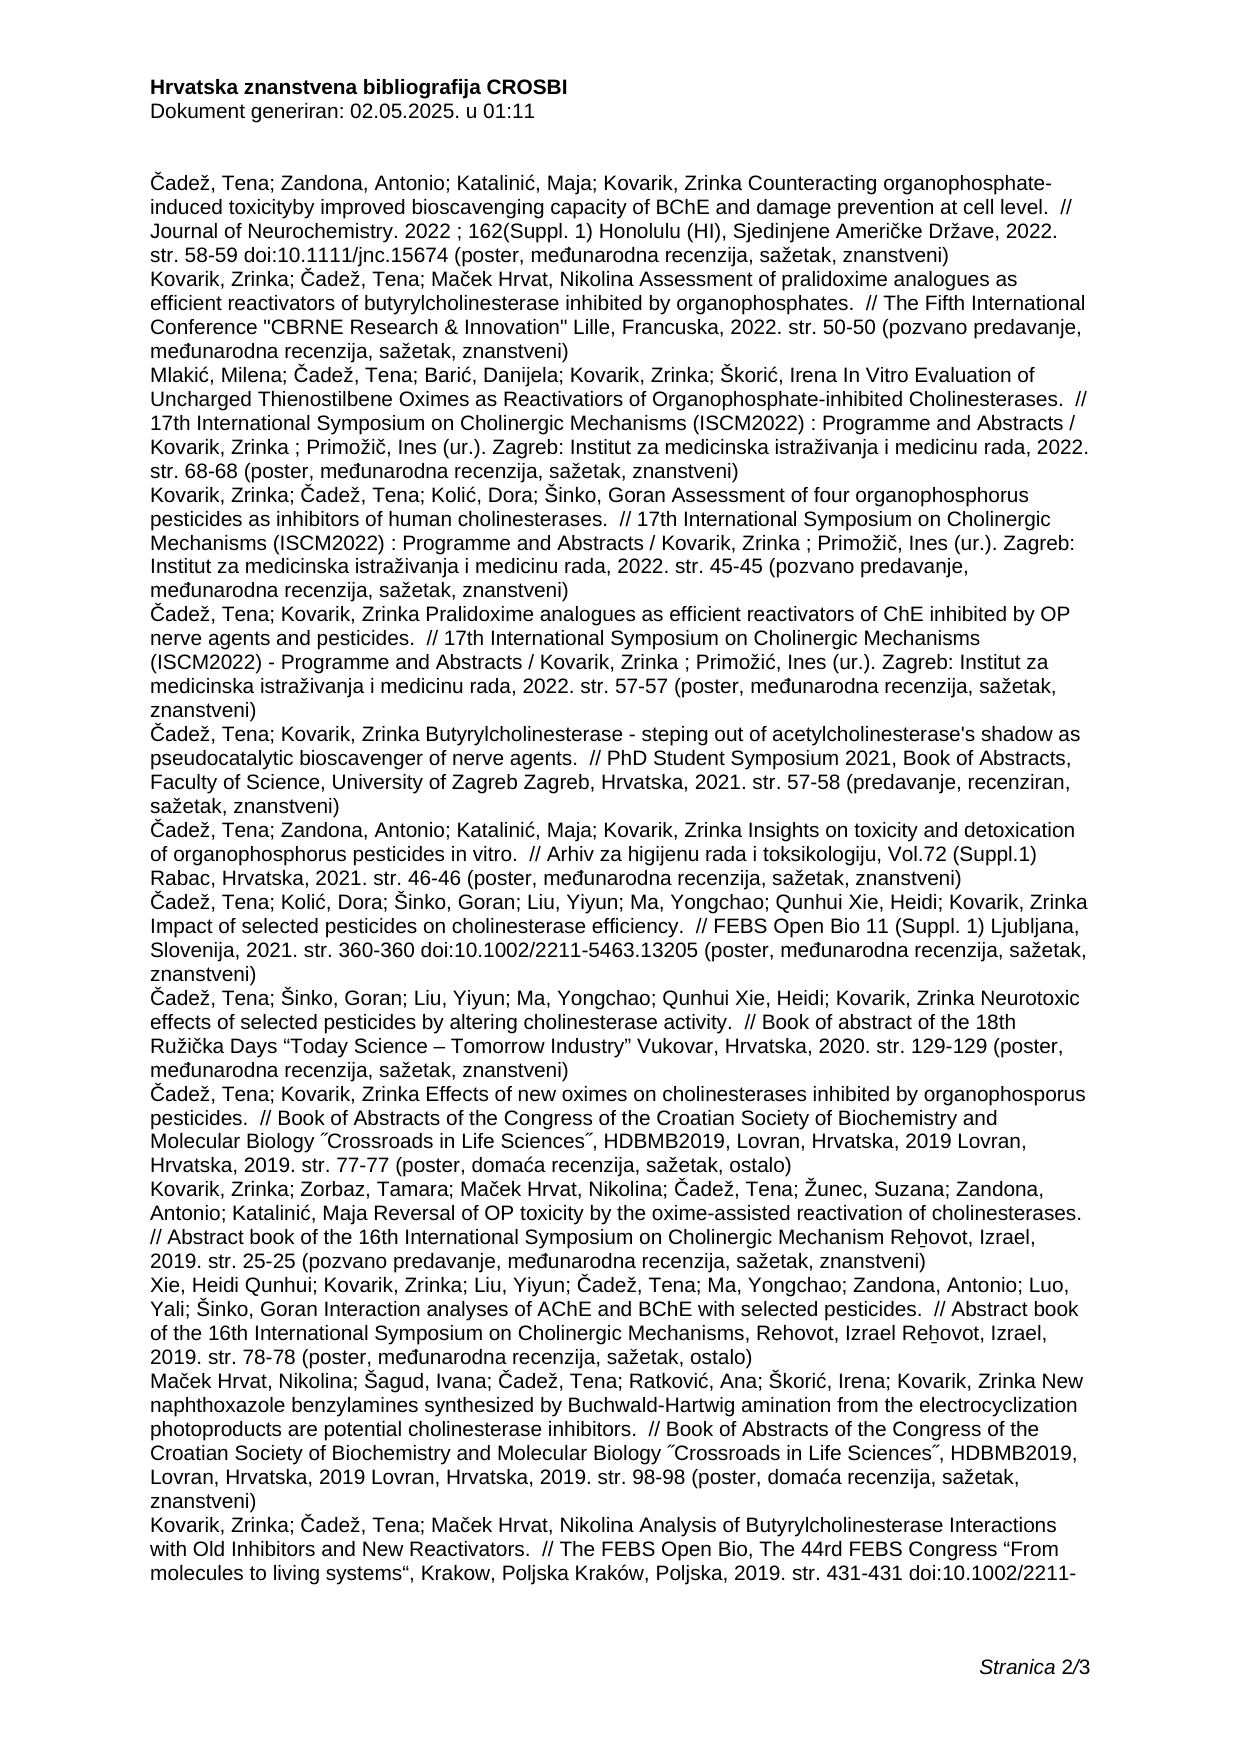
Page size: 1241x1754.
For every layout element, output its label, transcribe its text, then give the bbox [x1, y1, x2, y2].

text Kovarik, Zrinka; Zorbaz, Tamara; Maček Hrvat, Nikolina; Čadež, Tena; Žunec, Suzana; Zandona, Antonio; Katalinić, Maja [150, 1177, 1090, 1273]
text Čadež, Tena; Zandona, Antonio; Katalinić, Maja; Kovarik, Zrinka [150, 818, 1090, 890]
text Xie, Heidi Qunhui; Kovarik, Zrinka; Liu, Yiyun; Čadež, Tena; Ma, Yongchao; Zandona, Antonio; Luo, Yali; Šinko, Goran [150, 1273, 1090, 1369]
text Čadež, Tena; Kovarik, Zrinka [150, 602, 1090, 722]
text Čadež, Tena; Kovarik, Zrinka [150, 722, 1090, 818]
text Čadež, Tena; Kolić, Dora; Šinko, Goran; Liu, Yiyun; Ma, Yongchao; Qunhui Xie, Heidi; Kovarik, Zrinka [150, 890, 1090, 986]
text Maček Hrvat, Nikolina; Šagud, Ivana; Čadež, Tena; Ratković, Ana; Škorić, Irena; Kovarik, Zrinka [150, 1369, 1090, 1513]
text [150, 171, 1090, 267]
text Čadež, Tena; Šinko, Goran; Liu, Yiyun; Ma, Yongchao; Qunhui Xie, Heidi; Kovarik, Zrinka [150, 986, 1090, 1081]
text Kovarik, Zrinka; Čadež, Tena; Kolić, Dora; Šinko, Goran [150, 482, 1090, 602]
text Mlakić, Milena; Čadež, Tena; Barić, Danijela; Kovarik, Zrinka; Škorić, Irena [150, 363, 1090, 482]
text Kovarik, Zrinka; Čadež, Tena; Maček Hrvat, Nikolina [150, 267, 1090, 363]
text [150, 1513, 1090, 1584]
text Čadež, Tena; Kovarik, Zrinka [150, 1081, 1090, 1177]
